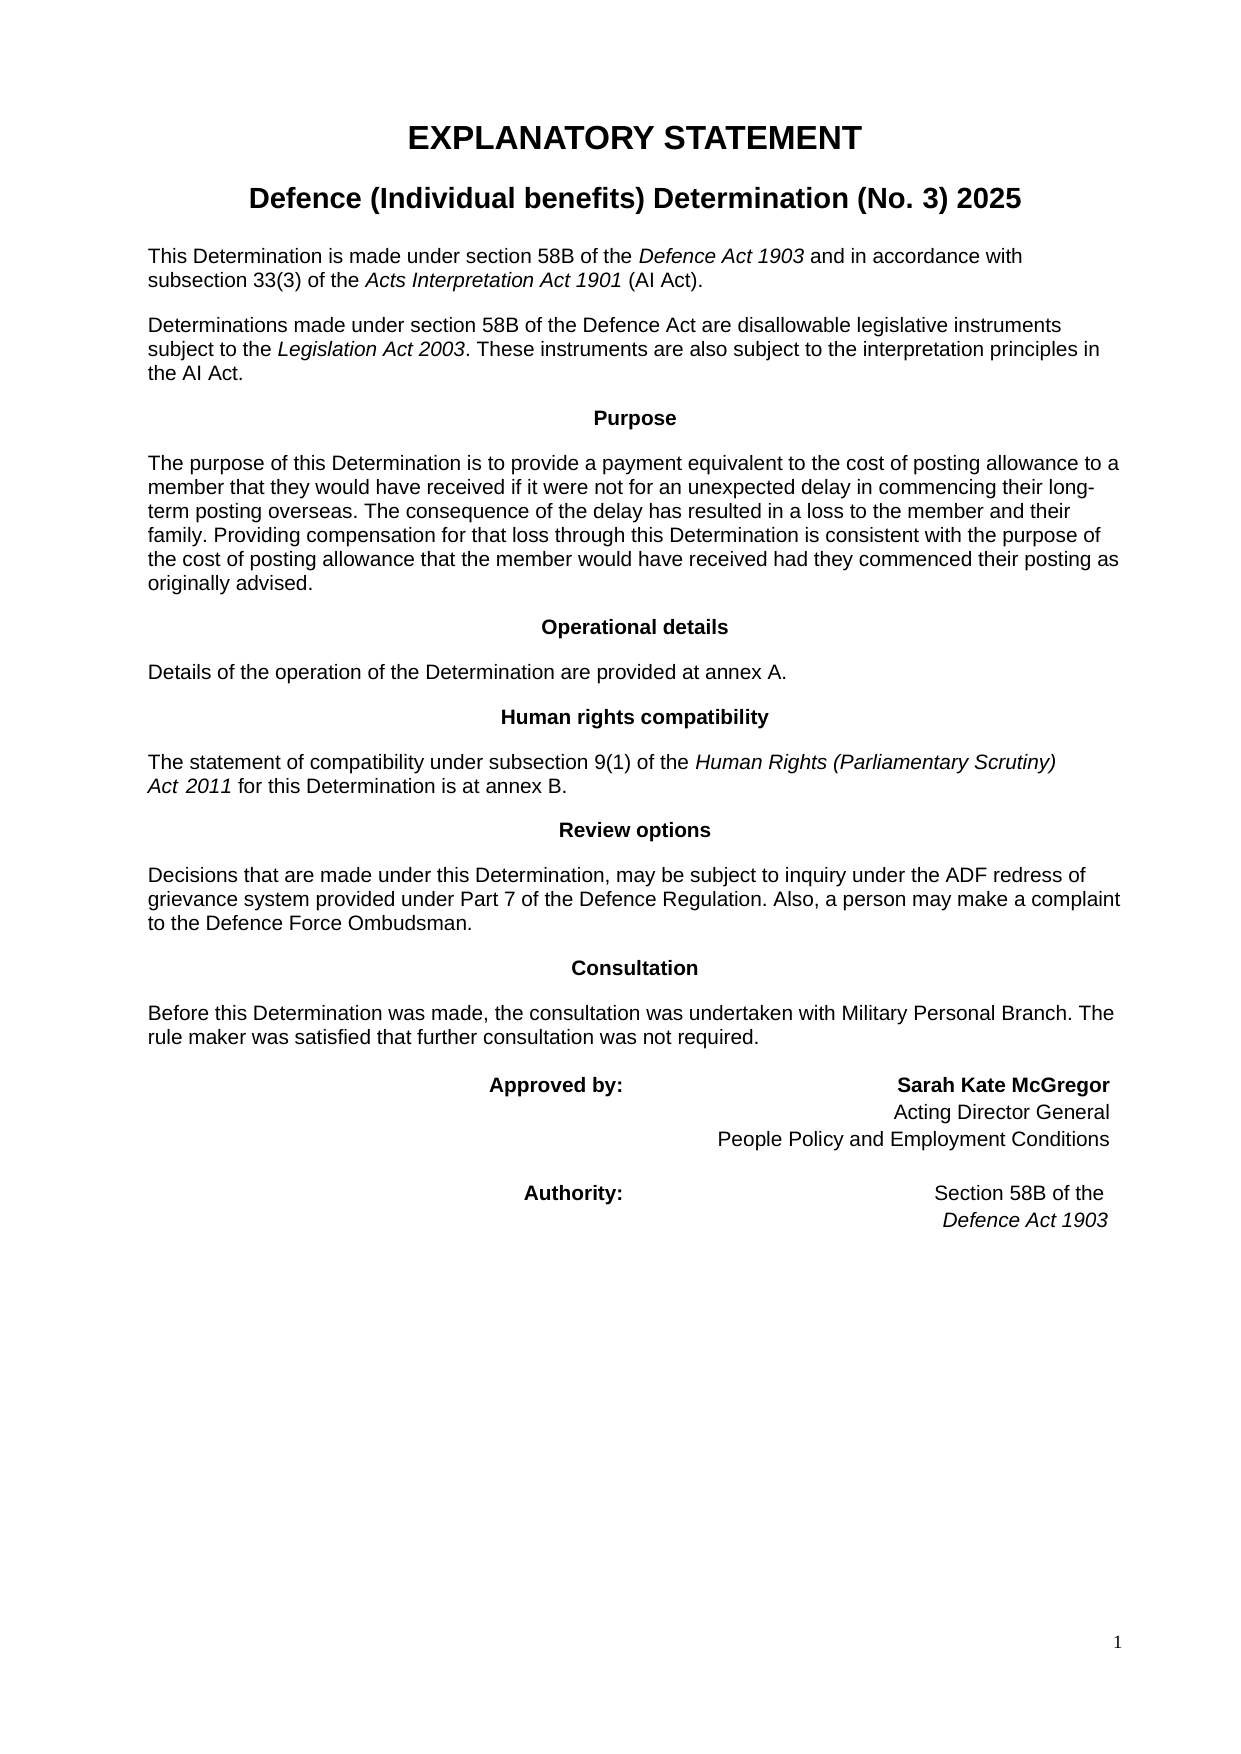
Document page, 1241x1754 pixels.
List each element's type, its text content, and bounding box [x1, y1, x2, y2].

text Operational details [148, 615, 1122, 639]
text Consultation [148, 956, 1122, 980]
text Before this Determination was made, the consultation was undertaken with Military Personal Branch. The rule maker was satisfied that further consultation was not required. [148, 1001, 1122, 1048]
subtitle Defence (Individual benefits) Determination (No. 3) 2025 [148, 182, 1122, 215]
text Purpose [148, 406, 1122, 430]
text This Determination is made under section 58B of the Defence Act 1903 and in accordance with subsection 33(3) of the Acts Interpretation Act 1901 (AI Act). [148, 244, 1122, 292]
text The statement of compatibility under subsection 9(1) of the Human Rights (Parliamentary Scrutiny) Act 2011 for this Determination is at annex B. [148, 749, 1122, 797]
text Human rights compatibility [148, 705, 1122, 729]
text Determinations made under section 58B of the Defence Act are disallowable legislative instruments subject to the Legislation Act 2003. These instruments are also subject to the interpretation principles in the AI Act. [148, 313, 1122, 385]
table_header Approved by: [148, 1069, 634, 1178]
text Decisions that are made under this Determination, may be subject to inquiry under the ADF redress of grievance system provided under Part 7 of the Defence Regulation. Also, a person may make a complaint to the Defence Force Ombudsman. [148, 863, 1122, 935]
text Details of the operation of the Determination are provided at annex A. [148, 660, 1122, 684]
text Review options [148, 818, 1122, 842]
text EXPLANATORY STATEMENT [148, 118, 1122, 157]
table_cell Section 58B of the Defence Act 1903 [634, 1178, 1121, 1232]
text The purpose of this Determination is to provide a payment equivalent to the cost of posting allowance to a member that they would have received if it were not for an unexpected delay in commencing their long-term posting overseas. The consequence of the delay has resulted in a loss to the member and their family. Providing compensation for that loss through this Determination is consistent with the purpose of the cost of posting allowance that the member would have received had they commenced their posting as originally advised. [148, 451, 1122, 594]
table_header Sarah Kate McGregor Acting Director General People Policy and Employment Conditions [634, 1069, 1121, 1178]
table_cell Authority: [148, 1178, 634, 1232]
